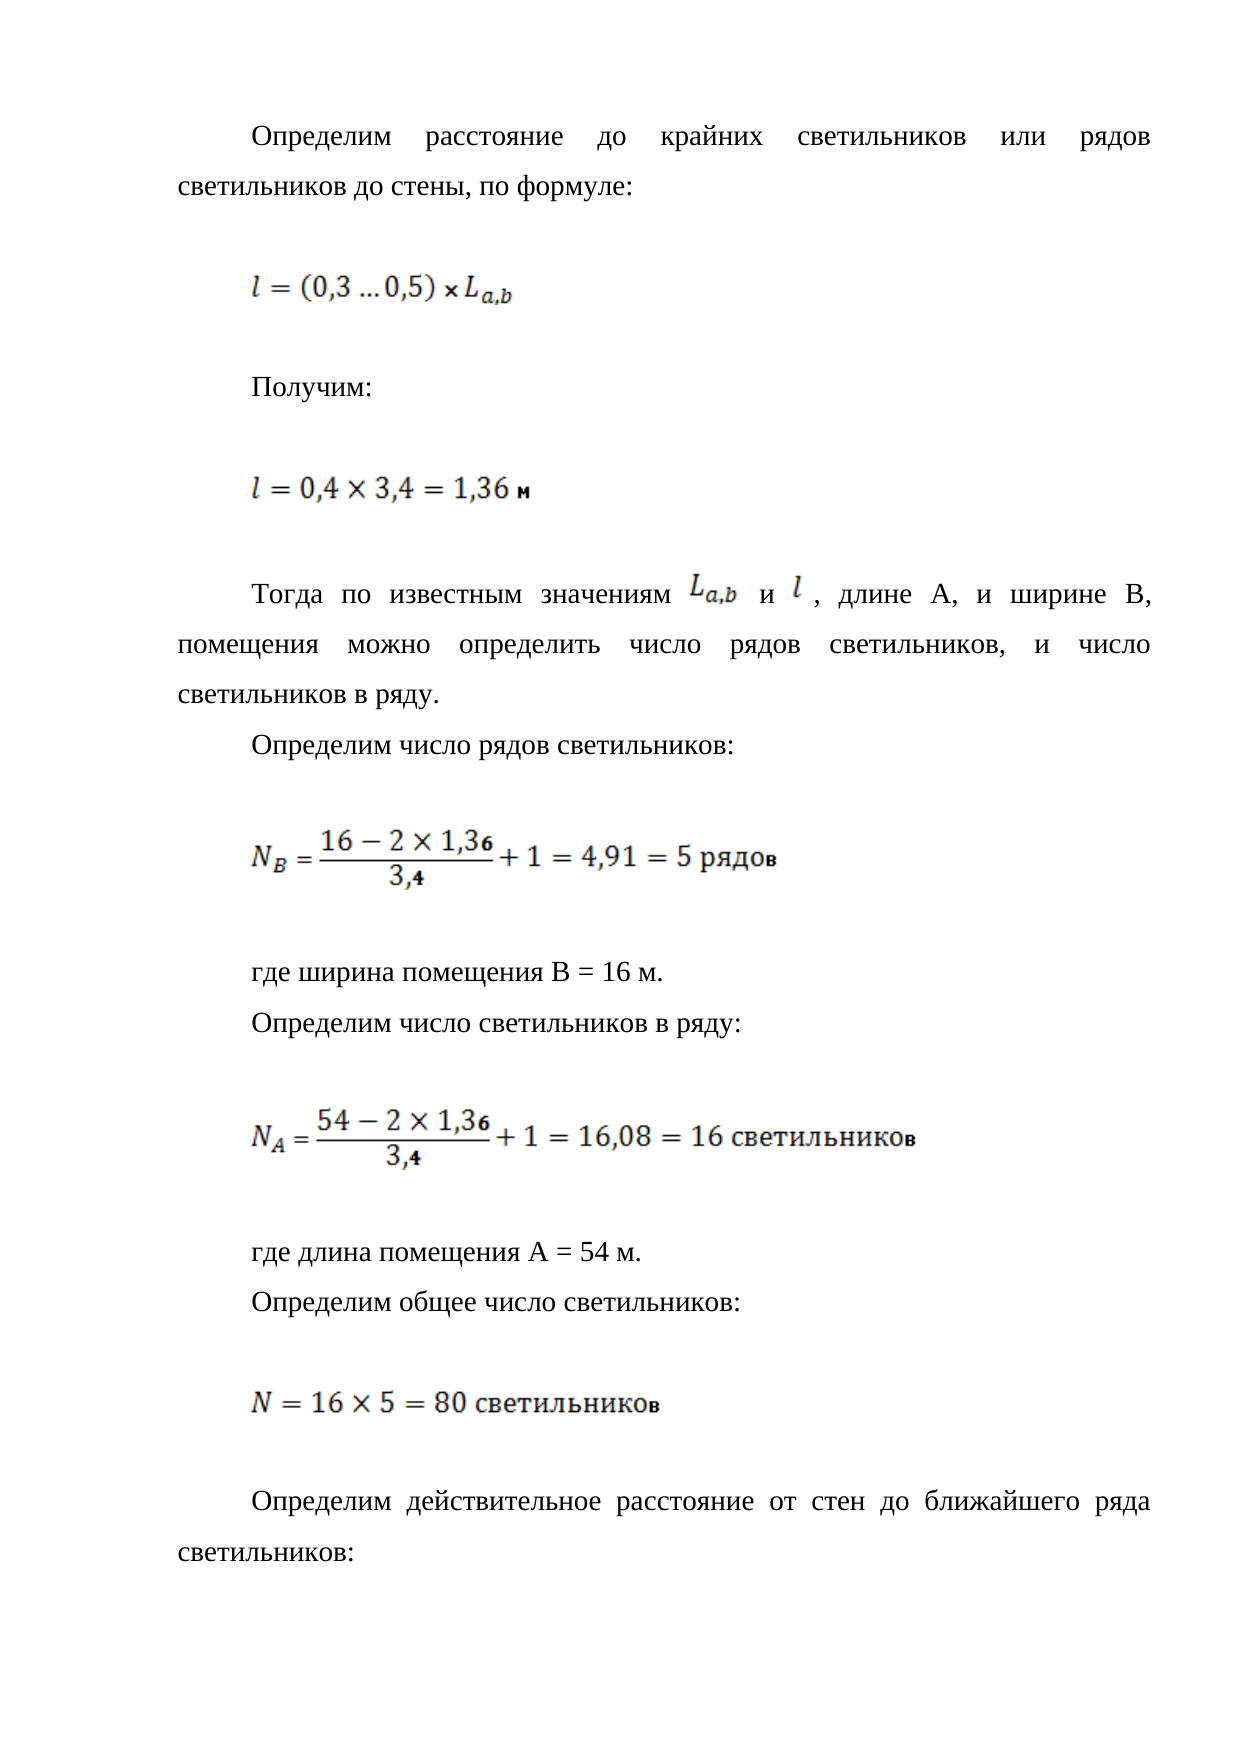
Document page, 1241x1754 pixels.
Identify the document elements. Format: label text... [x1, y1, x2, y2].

text Определим общее число светильников: [177, 1284, 1152, 1318]
picture [251, 268, 517, 305]
text где длина помещения A = 54 м. [177, 1234, 1152, 1267]
text Определим расстояние до крайних светильников или рядов светильников до стены, по формуле: [177, 118, 1152, 202]
picture [792, 568, 814, 604]
text где ширина помещения B = 16 м. [177, 954, 1152, 988]
picture [251, 827, 781, 890]
picture [251, 469, 534, 505]
text Тогда по известным значениям и , длине A, и ширине B, помещения можно определить число рядов светильников, и число светильников в ряду. [177, 569, 1152, 710]
text Определим число рядов светильников: [177, 727, 1152, 760]
picture [251, 1105, 920, 1170]
text Получим: [177, 369, 1152, 403]
text Определим действительное расстояние от стен до ближайшего ряда светильников: [177, 1483, 1152, 1567]
picture [689, 571, 742, 604]
text Определим число светильников в ряду: [177, 1005, 1152, 1038]
picture [251, 1384, 664, 1419]
